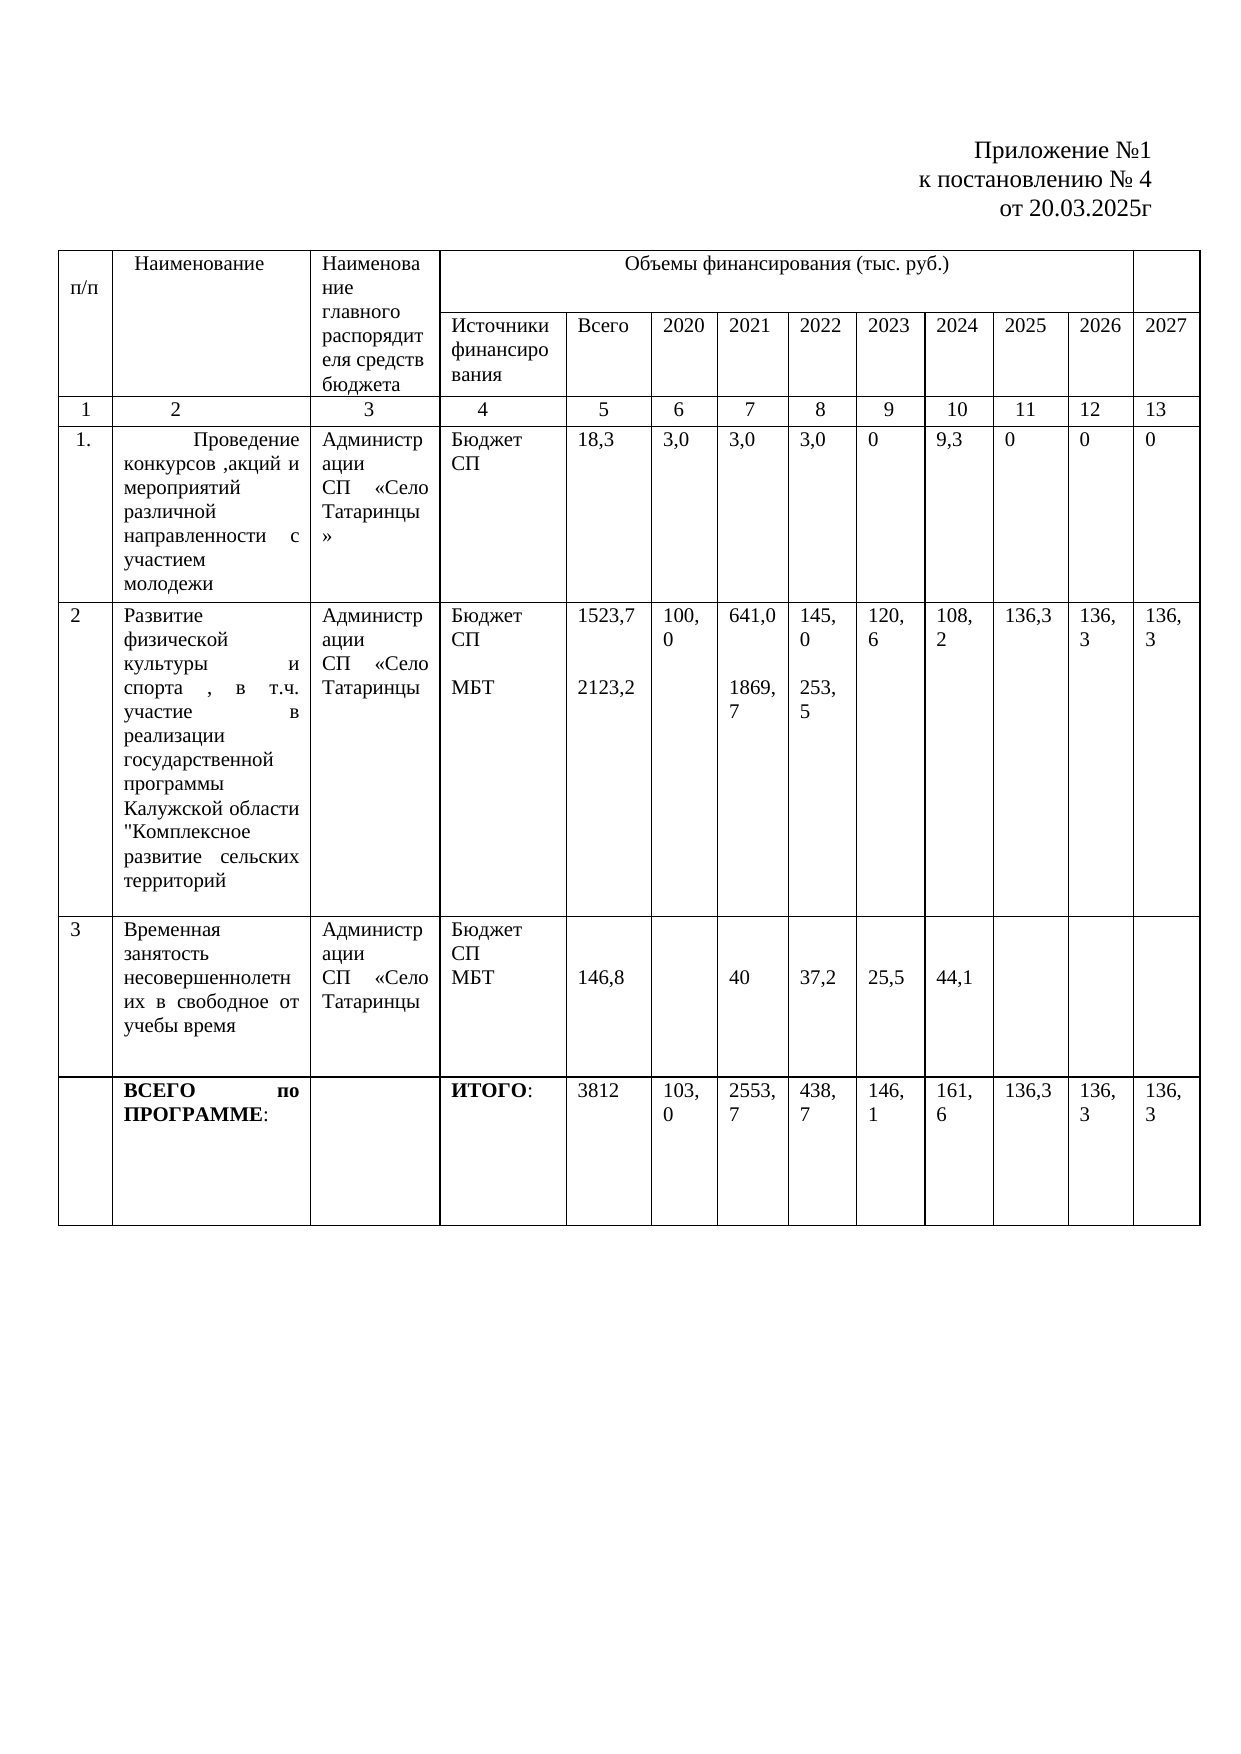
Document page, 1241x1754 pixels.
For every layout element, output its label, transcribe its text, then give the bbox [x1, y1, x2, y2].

table_cell 2023 [857, 313, 924, 396]
table_cell 120,6 [857, 603, 924, 916]
table_cell [652, 917, 717, 1076]
table_cell 108,2 [926, 603, 993, 916]
table_cell 136,3 [1069, 1078, 1133, 1225]
text от 20.03.2025г [103, 193, 1152, 221]
table_cell Бюджет СП МБТ [441, 603, 566, 916]
table_cell 136,3 [994, 1078, 1068, 1225]
table_cell 10 [926, 397, 993, 426]
table_cell Бюджет СП МБТ [441, 917, 566, 1076]
table_cell 1523,7 2123,2 [567, 603, 651, 916]
table_cell 641,0 1869,7 [718, 603, 788, 916]
table_cell 2021 [718, 313, 788, 396]
table_cell 136,3 [994, 603, 1068, 916]
table_cell [59, 1078, 112, 1225]
table_cell 9,3 [926, 427, 993, 602]
table_cell [994, 917, 1068, 1076]
table_cell 3,0 [789, 427, 856, 602]
table_cell 145,0 253,5 [789, 603, 856, 916]
table_cell 44,1 [926, 917, 993, 1076]
text к постановлению № 4 [103, 164, 1152, 193]
table_cell 103,0 [652, 1078, 717, 1225]
table_cell 25,5 [857, 917, 924, 1076]
table_cell Развитие физической культуры и спорта , в т.ч. участие в реализации государственной программы Калужской области "Комплексное развитие сельских территорий [113, 603, 310, 916]
table_cell 6 [652, 397, 717, 426]
table_cell 5 [567, 397, 651, 426]
table_cell 146,8 [567, 917, 651, 1076]
table_cell Временная занятость несовершеннолетних в свободное от учебы время [113, 917, 310, 1076]
table_cell ИТОГО: [441, 1078, 566, 1225]
table_cell ВСЕГО по ПРОГРАММЕ: [113, 1078, 310, 1225]
table_cell 2 [113, 397, 310, 426]
table_cell [1134, 917, 1199, 1076]
table_cell 2024 [926, 313, 993, 396]
table_cell 3 [311, 397, 439, 426]
table_cell [311, 1078, 439, 1225]
table_cell Источники финансиро вания [441, 313, 566, 396]
table_cell 8 [789, 397, 856, 426]
table_cell 11 [994, 397, 1068, 426]
table_cell 146,1 [857, 1078, 924, 1225]
table_cell 3 [59, 917, 112, 1076]
table_cell 3812 [567, 1078, 651, 1225]
table_cell 0 [1069, 427, 1133, 602]
table_cell 438,7 [789, 1078, 856, 1225]
table_cell 1 [59, 397, 112, 426]
table_cell 40 [718, 917, 788, 1076]
table_cell Администрации СП «Село Татаринцы» [311, 427, 439, 602]
table_cell 2020 [652, 313, 717, 396]
table_cell Всего [567, 313, 651, 396]
table_header п/п [59, 251, 112, 396]
table_cell 37,2 [789, 917, 856, 1076]
table_cell 136,3 [1134, 1078, 1199, 1225]
table_cell Администрации СП «Село Татаринцы [311, 603, 439, 916]
table_cell 7 [718, 397, 788, 426]
table_cell 4 [441, 397, 566, 426]
table_header Наименование главного распорядителя средств бюджета [311, 251, 439, 396]
table_cell 0 [857, 427, 924, 602]
table_cell 2553,7 [718, 1078, 788, 1225]
table_header Наименование [113, 251, 310, 396]
text Приложение №1 [103, 135, 1152, 164]
table_cell 136,3 [1069, 603, 1133, 916]
table_header [1134, 251, 1199, 312]
table_cell 100,0 [652, 603, 717, 916]
table_header Объемы финансирования (тыс. руб.) [441, 251, 1133, 312]
table_cell 3,0 [718, 427, 788, 602]
table_cell [1069, 917, 1133, 1076]
table_cell 0 [1134, 427, 1199, 602]
table_cell Администрации СП «Село Татаринцы [311, 917, 439, 1076]
table_cell 2027 [1134, 313, 1199, 396]
table_cell 2 [59, 603, 112, 916]
table_cell 3,0 [652, 427, 717, 602]
table_cell 2025 [994, 313, 1068, 396]
table_cell 9 [857, 397, 924, 426]
table_cell Бюджет СП [441, 427, 566, 602]
table_cell 13 [1134, 397, 1199, 426]
table_cell Проведение конкурсов ,акций и мероприятий различной направленности с участием молодежи [113, 427, 310, 602]
table_cell 12 [1069, 397, 1133, 426]
table_cell 18,3 [567, 427, 651, 602]
table_cell 161,6 [926, 1078, 993, 1225]
table_cell 0 [994, 427, 1068, 602]
table_cell 1. [59, 427, 112, 602]
table_cell 136,3 [1134, 603, 1199, 916]
table_cell 2026 [1069, 313, 1133, 396]
table_cell 2022 [789, 313, 856, 396]
